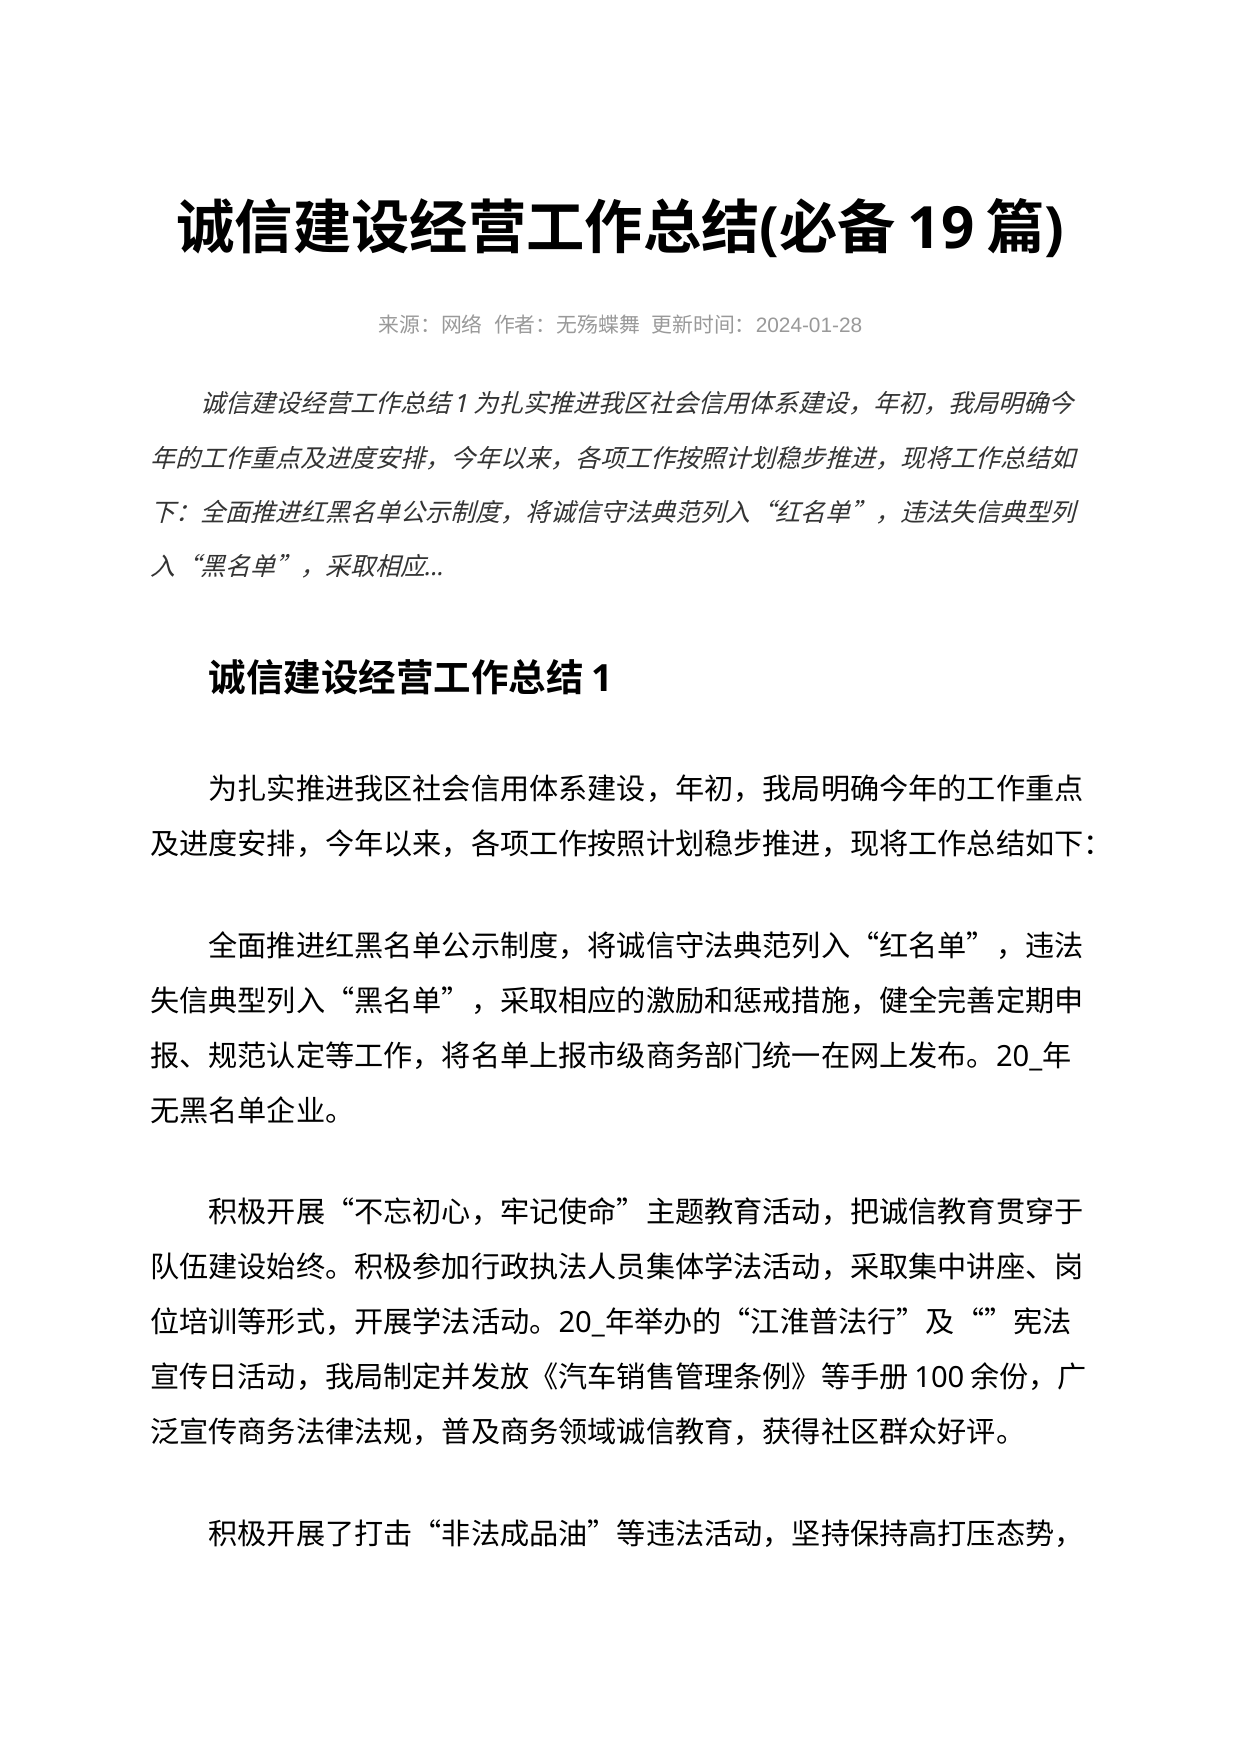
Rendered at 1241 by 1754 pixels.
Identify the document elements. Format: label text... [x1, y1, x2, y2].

text 为扎实推进我区社会信用体系建设，年初，我局明确今年的工作重点及进度安排，今年以来，各项工作按照计划稳步推进，现将工作总结如下： [150, 766, 1090, 863]
text 诚信建设经营工作总结1为扎实推进我区社会信用体系建设，年初，我局明确今年的工作重点及进度安排，今年以来，各项工作按照计划稳步推进，现将工作总结如下：全面推进红黑名单公示制度，将诚信守法典范列入“红名单”，违法失信典型列入“黑名单”，采取相应... [150, 384, 1090, 583]
subtitle 诚信建设经营工作总结(必备19篇) [150, 181, 1090, 266]
text 来源：网络 作者：无殇蝶舞 更新时间：2024-01-28 [150, 313, 1090, 337]
text 积极开展“不忘初心，牢记使命”主题教育活动，把诚信教育贯穿于队伍建设始终。积极参加行政执法人员集体学法活动，采取集中讲座、岗位培训等形式，开展学法活动。20_年举办的“江淮普法行”及“”宪法宣传日活动，我局制定并发放《汽车销售管理条例》等手册100余份，广泛宣传商务法律法规，普及商务领域诚信教育，获得社区群众好评。 [150, 1189, 1090, 1451]
text 诚信建设经营工作总结1 [150, 648, 1090, 703]
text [150, 1511, 1090, 1553]
text 全面推进红黑名单公示制度，将诚信守法典范列入“红名单”，违法失信典型列入“黑名单”，采取相应的激励和惩戒措施，健全完善定期申报、规范认定等工作，将名单上报市级商务部门统一在网上发布。20_年无黑名单企业。 [150, 922, 1090, 1129]
